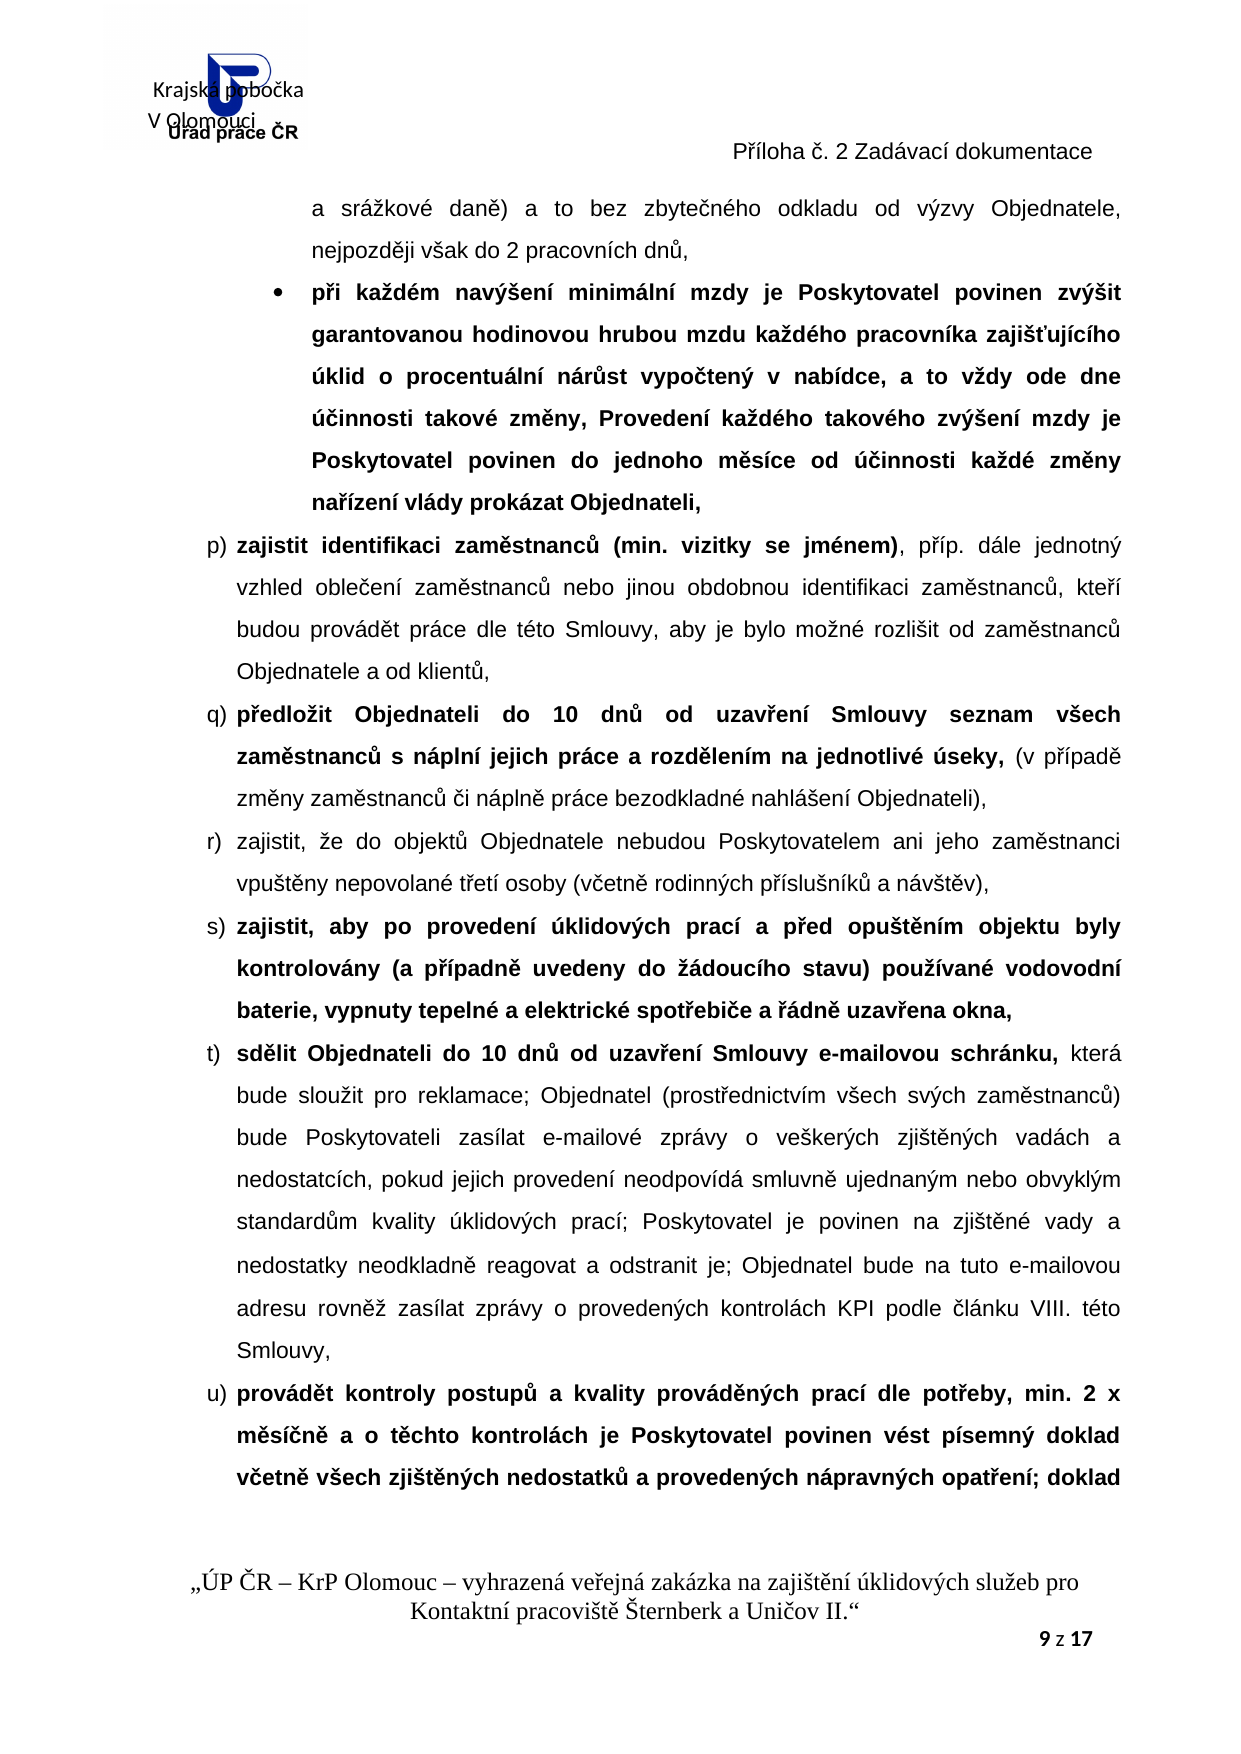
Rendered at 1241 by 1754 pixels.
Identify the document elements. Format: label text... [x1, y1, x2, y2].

picture [103, 4, 308, 150]
list zajistit, že do objektů Objednatele nebudou Poskytovatelem ani jeho zaměstnanci vpuštěny nepovolané třetí osoby (včetně rodinných příslušníků a návštěv), [207, 828, 1121, 896]
list zajistit, aby po provedení úklidových prací a před opuštěním objektu byly kontrolovány (a případně uvedeny do žádoucího stavu) používané vodovodní baterie, vypnuty tepelné a elektrické spotřebiče a řádně uzavřena okna, [207, 913, 1121, 1023]
list předložit Objednateli do 10 dnů od uzavření Smlouvy seznam všech zaměstnanců s náplní jejich práce a rozdělením na jednotlivé úseky, (v případě změny zaměstnanců či náplně práce bezodkladné nahlášení Objednateli), [207, 701, 1121, 812]
list zajistit identifikaci zaměstnanců (min. vizitky se jménem), příp. dále jednotný vzhled oblečení zaměstnanců nebo jinou obdobnou identifikaci zaměstnanců, kteří budou provádět práce dle této Smlouvy, aby je bylo možné rozlišit od zaměstnanců Objednatele a od klientů, [207, 532, 1121, 684]
list při každém navýšení minimální mzdy je Poskytovatel povinen zvýšit garantovanou hodinovou hrubou mzdu každého pracovníka zajišťujícího úklid o procentuální nárůst vypočtený v nabídce, a to vždy ode dne účinnosti takové změny, Provedení každého takového zvýšení mzdy je Poskytovatel povinen do jednoho měsíce od účinnosti každé změny nařízení vlády prokázat Objednateli, [274, 279, 1121, 516]
list sdělit Objednateli do 10 dnů od uzavření Smlouvy e-mailovou schránku, která bude sloužit pro reklamace; Objednatel (prostřednictvím všech svých zaměstnanců) bude Poskytovateli zasílat e-mailové zprávy o veškerých zjištěných vadách a nedostatcích, pokud jejich provedení neodpovídá smluvně ujednaným nebo obvyklým standardům kvality úklidových prací; Poskytovatel je povinen na zjištěné vady a nedostatky neodkladně reagovat a odstranit je; Objednatel bude na tuto e-mailovou adresu rovněž zasílat zprávy o provedených kontrolách KPI podle článku VIII. této Smlouvy, [207, 1040, 1121, 1363]
